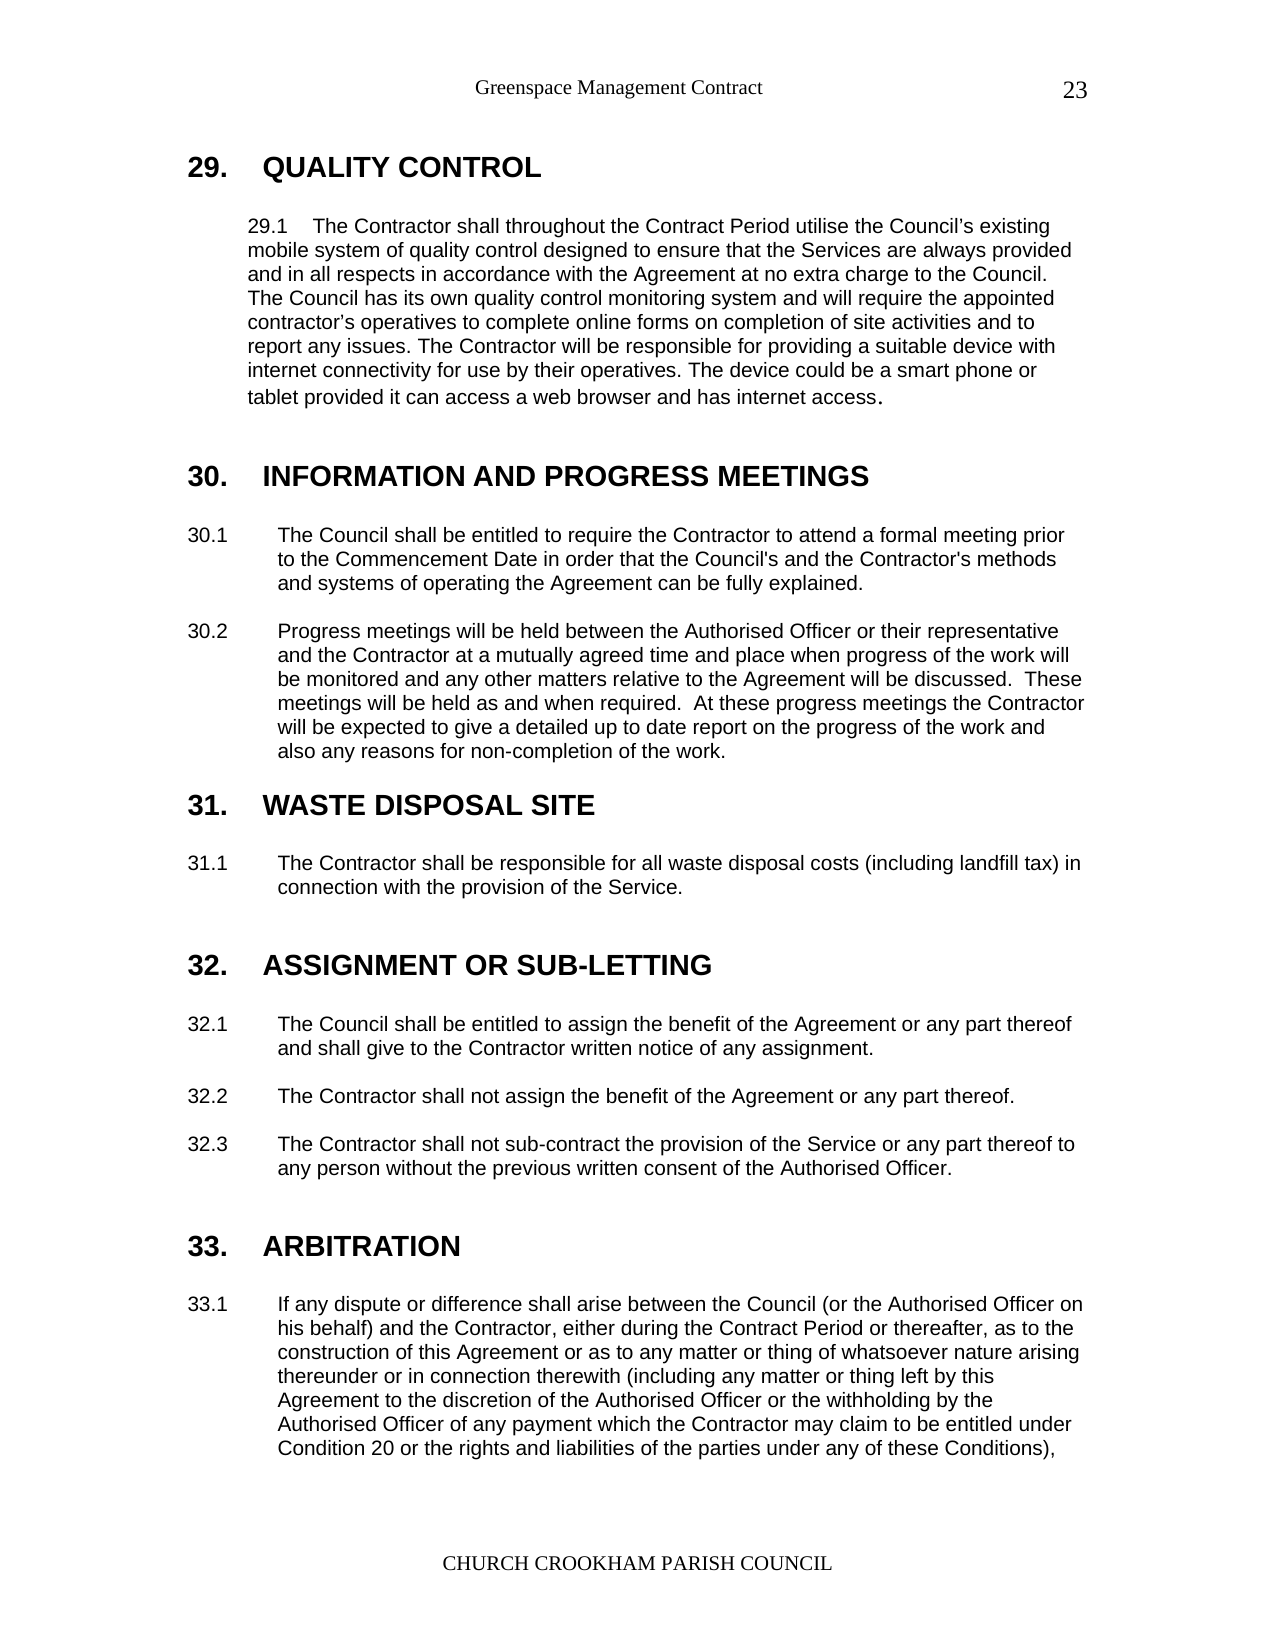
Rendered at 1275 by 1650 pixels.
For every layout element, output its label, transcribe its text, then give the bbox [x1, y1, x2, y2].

subtitle 30. INFORMATION AND PROGRESS MEETINGS [187, 459, 1088, 493]
subtitle 29. QUALITY CONTROL [187, 150, 1088, 183]
subtitle 31. WASTE DISPOSAL SITE [187, 787, 1088, 821]
text 29.1 The Contractor shall throughout the Contract Period utilise the Council’s existing mobile system of quality control designed to ensure that the Services are always provided and in all respects in accordance with the Agreement at no extra charge to the Council. The Council has its own quality control monitoring system and will require the appointed contractor’s operatives to complete online forms on completion of site activities and to report any issues. The Contractor will be responsible for providing a suitable device with internet connectivity for use by their operatives. The device could be a smart phone or tablet provided it can access a web browser and has internet access. [247, 214, 1088, 410]
text 30.1 The Council shall be entitled to require the Contractor to attend a formal meeting prior to the Commencement Date in order that the Council's and the Contractor's methods and systems of operating the Agreement can be fully explained. [187, 523, 1088, 595]
text 30.2 Progress meetings will be held between the Authorised Officer or their representative and the Contractor at a mutually agreed time and place when progress of the work will be monitored and any other matters relative to the Agreement will be discussed. These meetings will be held as and when required. At these progress meetings the Contractor will be expected to give a detailed up to date report on the progress of the work and also any reasons for non-completion of the work. [187, 619, 1088, 762]
text 32.3 The Contractor shall not sub-contract the provision of the Service or any part thereof to any person without the previous written consent of the Authorised Officer. [187, 1132, 1088, 1179]
text 32.2 The Contractor shall not assign the benefit of the Agreement or any part thereof. [187, 1084, 1088, 1108]
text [187, 1292, 1088, 1460]
text 32.1 The Council shall be entitled to assign the benefit of the Agreement or any part thereof and shall give to the Contractor written notice of any assignment. [187, 1012, 1088, 1060]
text 31.1 The Contractor shall be responsible for all waste disposal costs (including landfill tax) in connection with the provision of the Service. [187, 851, 1088, 899]
subtitle 32. ASSIGNMENT OR SUB-LETTING [187, 948, 1088, 982]
subtitle 33. ARBITRATION [187, 1228, 1088, 1262]
